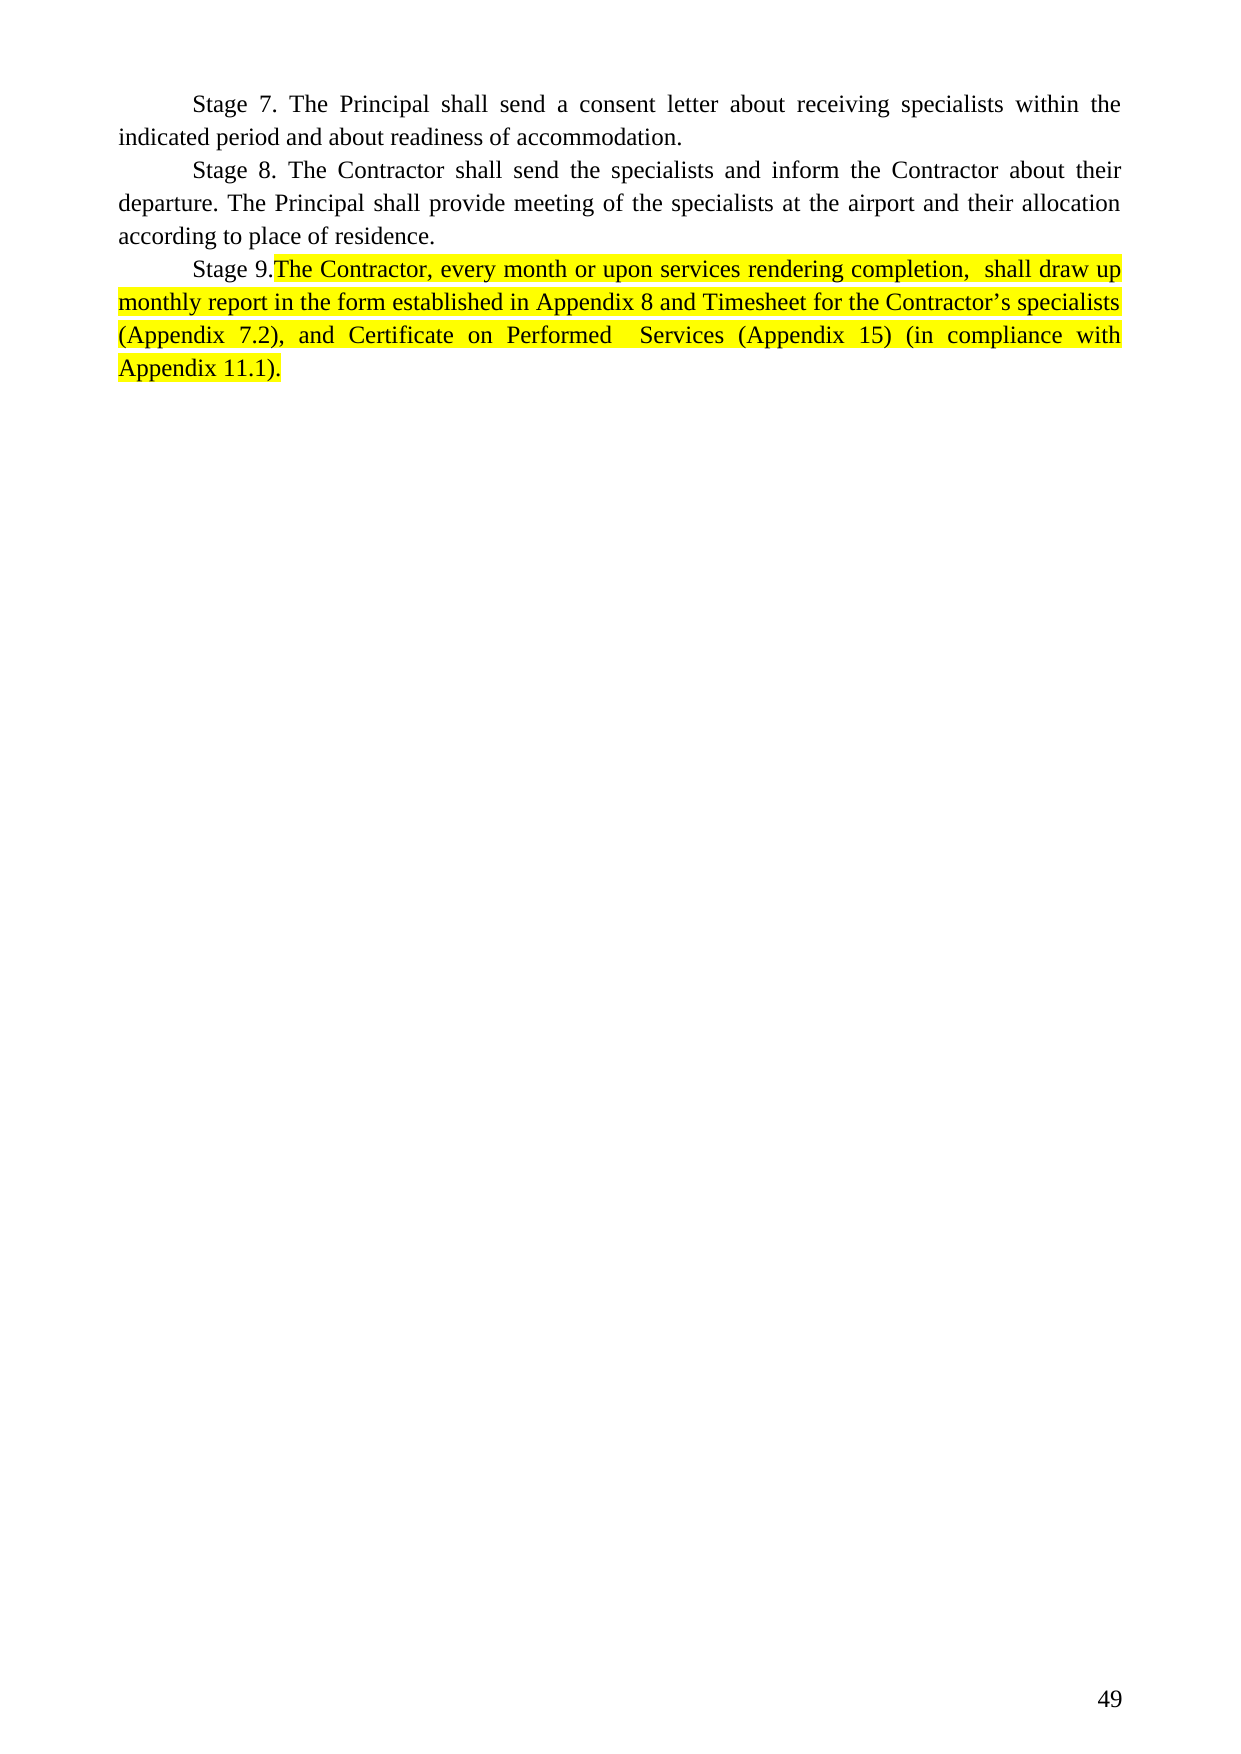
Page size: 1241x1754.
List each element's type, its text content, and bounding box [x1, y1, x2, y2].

text Stage 8. The Contractor shall send the specialists and inform the Contractor about their departure. The Principal shall provide meeting of the specialists at the airport and their allocation according to place of residence. [118, 155, 1122, 249]
text Stage 9.The Contractor, every month or upon services rendering completion, shall draw up monthly report in the form established in Appendix 8 and Timesheet for the Contractor’s specialists (Appendix 7.2), and Certificate on Performed Services (Appendix 15) (in compliance with Appendix 11.1). [118, 254, 1122, 287]
text Stage 9.The Contractor, every month or upon services rendering completion, shall draw up monthly report in the form established in Appendix 8 and Timesheet for the Contractor’s specialists (Appendix 7.2), and Certificate on Performed Services (Appendix 15) (in compliance with Appendix 11.1). [118, 348, 1122, 382]
text Stage 7. The Principal shall send a consent letter about receiving specialists within the indicated period and about readiness of accommodation. [118, 89, 1122, 150]
